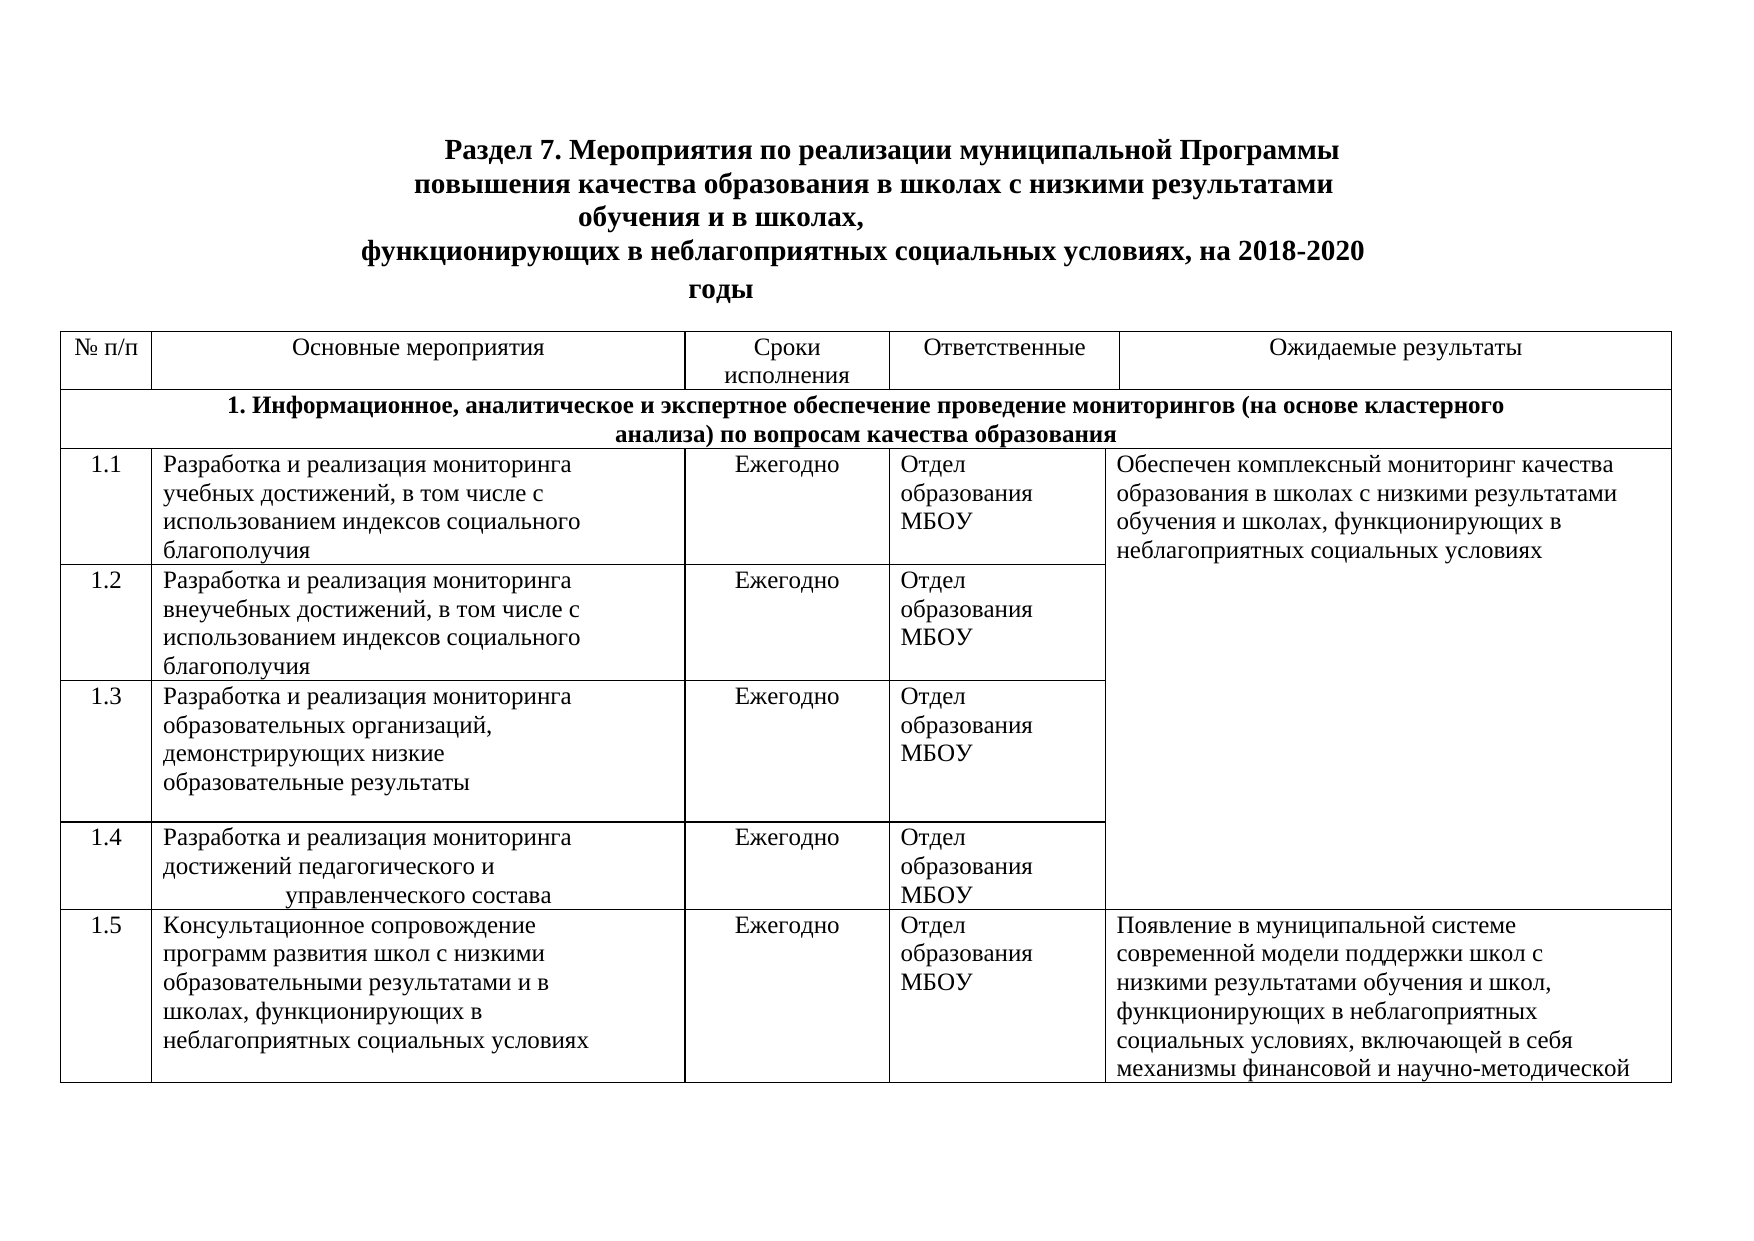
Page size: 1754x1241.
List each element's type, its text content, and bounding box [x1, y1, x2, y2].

table_cell Отдел образования МБОУ [890, 449, 1105, 564]
table_cell Отдел образования МБОУ [890, 823, 1105, 909]
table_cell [1106, 910, 1671, 1082]
table_cell Ежегодно [686, 449, 889, 564]
table_cell Отдел образования МБОУ [890, 565, 1105, 680]
table_cell 1.1 [61, 449, 151, 564]
table_cell Ежегодно [686, 565, 889, 680]
table_cell Ежегодно [686, 823, 889, 909]
table_header Ожидаемые результаты [1120, 332, 1671, 389]
table_cell 1.2 [61, 565, 151, 680]
table_header Ответственные [890, 332, 1119, 389]
table_cell 1.4 [61, 823, 151, 909]
table_cell Разработка и реализация мониторинга внеучебных достижений, в том числе с использованием индексов социального благополучия [152, 565, 684, 680]
table_cell 1.3 [61, 681, 151, 821]
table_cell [890, 910, 1105, 1082]
table_cell Ежегодно [686, 910, 889, 1082]
table_cell Ежегодно [686, 681, 889, 821]
table_header Основные мероприятия [152, 332, 684, 389]
table_header № п/п [61, 332, 151, 389]
table_cell 1. Информационное, аналитическое и экспертное обеспечение проведение мониторингов (на основе кластерного анализа) по вопросам качества образования [61, 390, 1671, 448]
table_cell Разработка и реализация мониторинга достижений педагогического и управленческого состава [152, 823, 684, 909]
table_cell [152, 910, 684, 1082]
table_cell Разработка и реализация мониторинга образовательных организаций, демонстрирующих низкие образовательные результаты [152, 681, 684, 821]
table_header Сроки исполнения [686, 332, 889, 389]
table_cell 1.5 [61, 910, 151, 1082]
text повышения качества образования в школах с низкими результатами обучения и в школах, [71, 166, 1370, 233]
table_cell Разработка и реализация мониторинга учебных достижений, в том числе с использованием индексов социального благополучия [152, 449, 684, 564]
table_cell Отдел образования МБОУ [890, 681, 1105, 821]
text Раздел 7. Мероприятия по реализации муниципальной Программы [71, 132, 1370, 166]
text функционирующих в неблагоприятных социальных условиях, на 2018-2020 годы [71, 233, 1370, 305]
